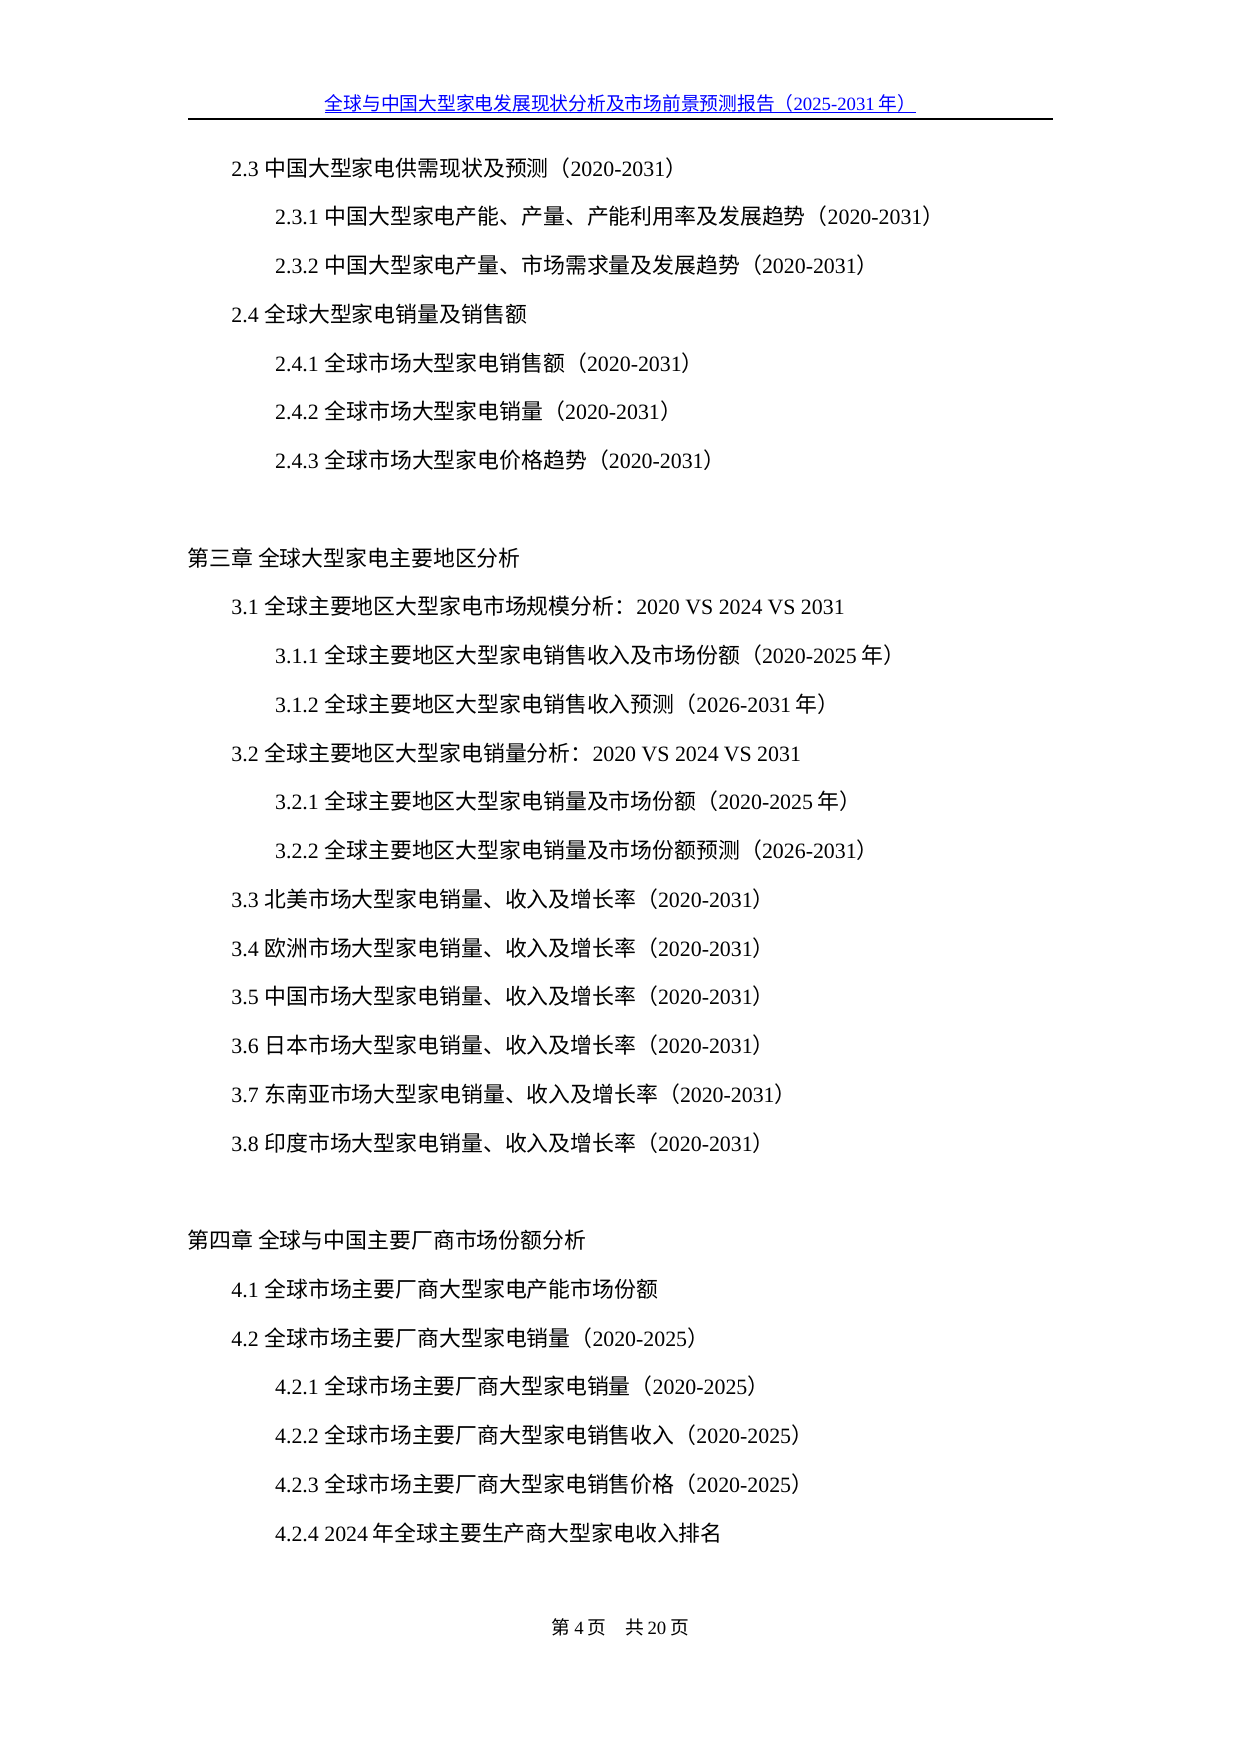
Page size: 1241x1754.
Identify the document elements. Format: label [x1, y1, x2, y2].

text [187, 150, 1053, 1548]
